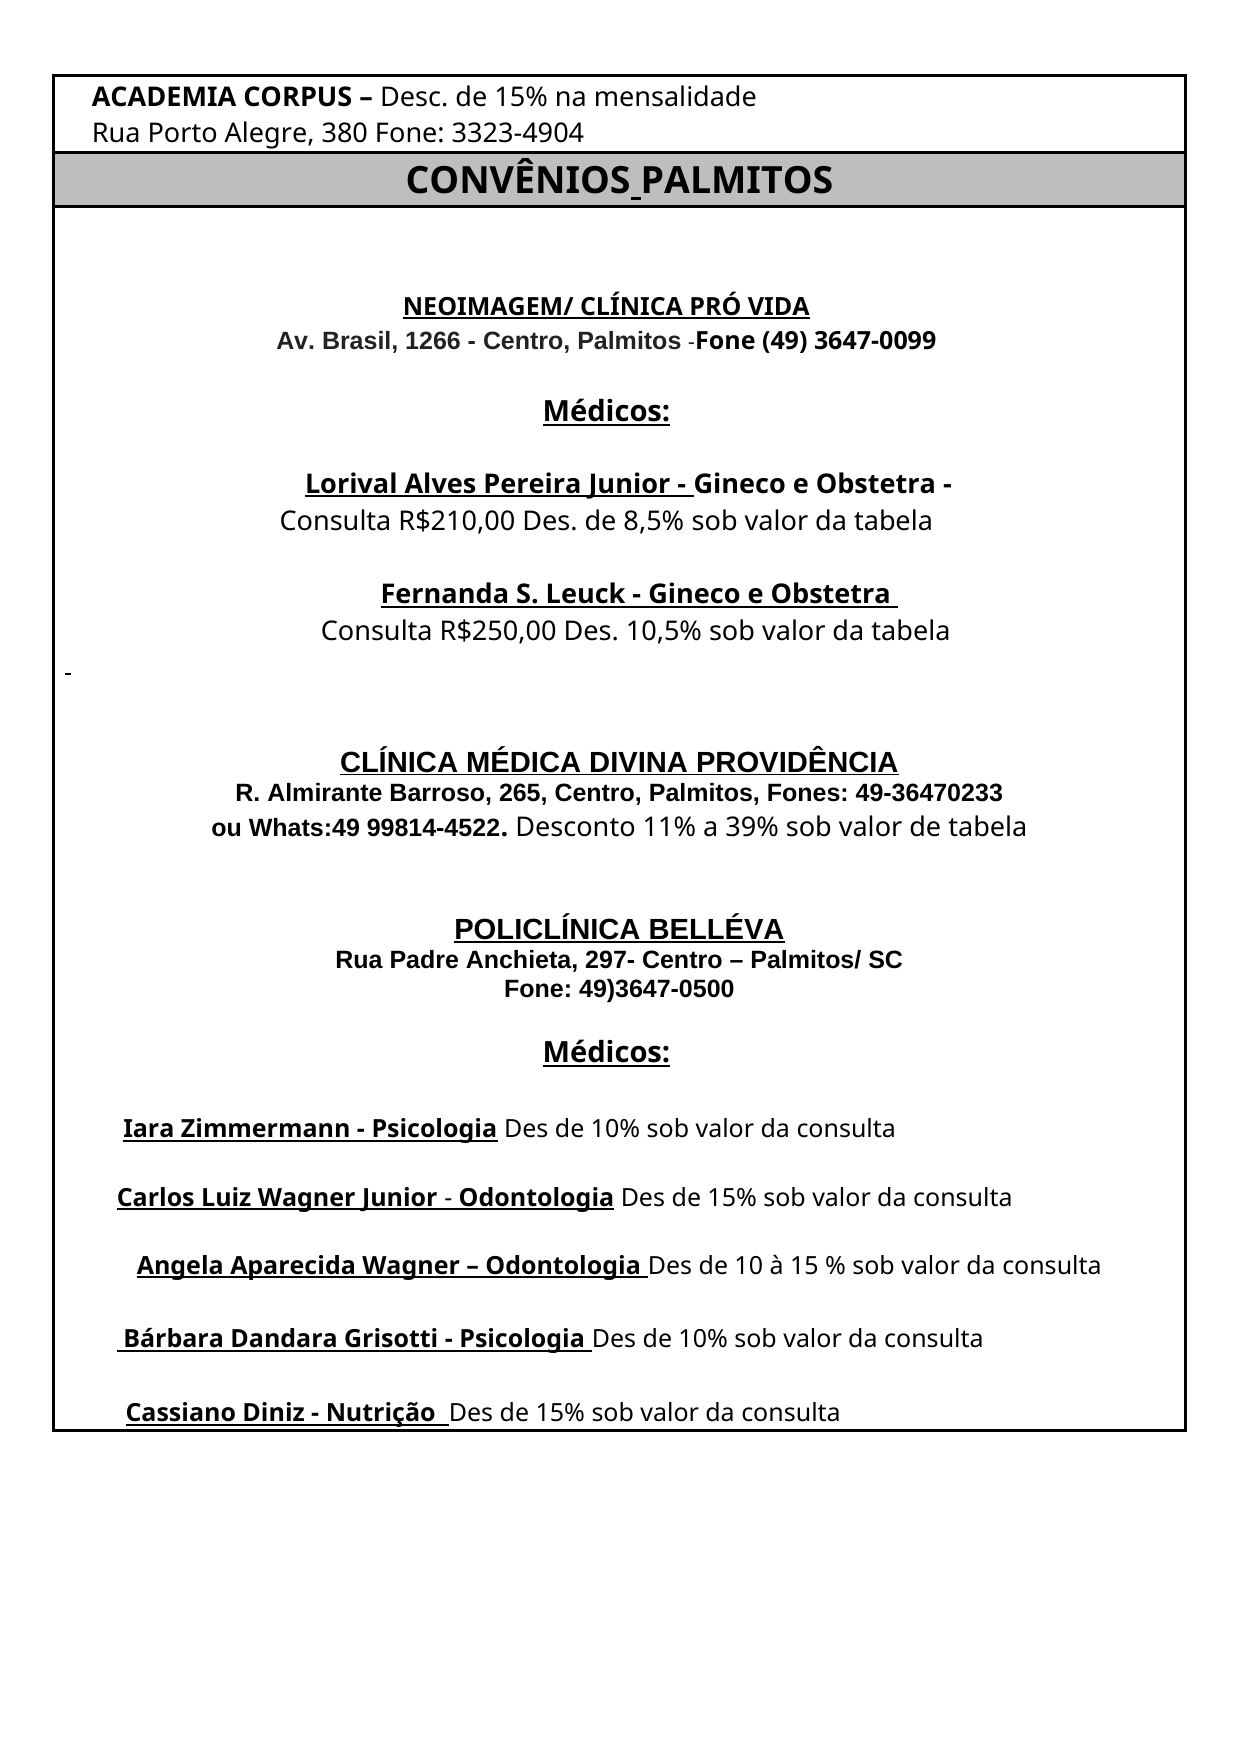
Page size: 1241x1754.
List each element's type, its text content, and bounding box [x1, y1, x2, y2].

table_cell CONVÊNIOS PALMITOS [55, 154, 1184, 205]
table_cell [55, 77, 1184, 151]
table_cell NEOIMAGEM/ CLÍNICA PRÓ VIDA Av. Brasil, 1266 - Centro, Palmitos -Fone (49) 3647-0099 Médicos: Lorival Alves Pereira Junior - Gineco e Obstetra - Consulta R$210,00 Des. de 8,5% sob valor da tabela Fernanda S. Leuck - Gineco e Obstetra Consulta R$250,00 Des. 10,5% sob valor da tabela CLÍNICA MÉDICA DIVINA PROVIDÊNCIA R. Almirante Barroso, 265, Centro, Palmitos, Fones: 49-36470233 ou Whats:49 99814-4522. Desconto 11% a 39% sob valor de tabela POLICLÍNICA BELLÉVA Rua Padre Anchieta, 297- Centro – Palmitos/ SC Fone: 49)3647-0500 Médicos: Iara Zimmermann - Psicologia Des de 10% sob valor da consulta Carlos Luiz Wagner Junior - Odontologia Des de 15% sob valor da consulta Angela Aparecida Wagner – Odontologia Des de 10 à 15 % sob valor da consulta Bárbara Dandara Grisotti - Psicologia Des de 10% sob valor da consulta Cassiano Diniz - Nutrição Des de 15% sob valor da consulta [55, 208, 1184, 1429]
